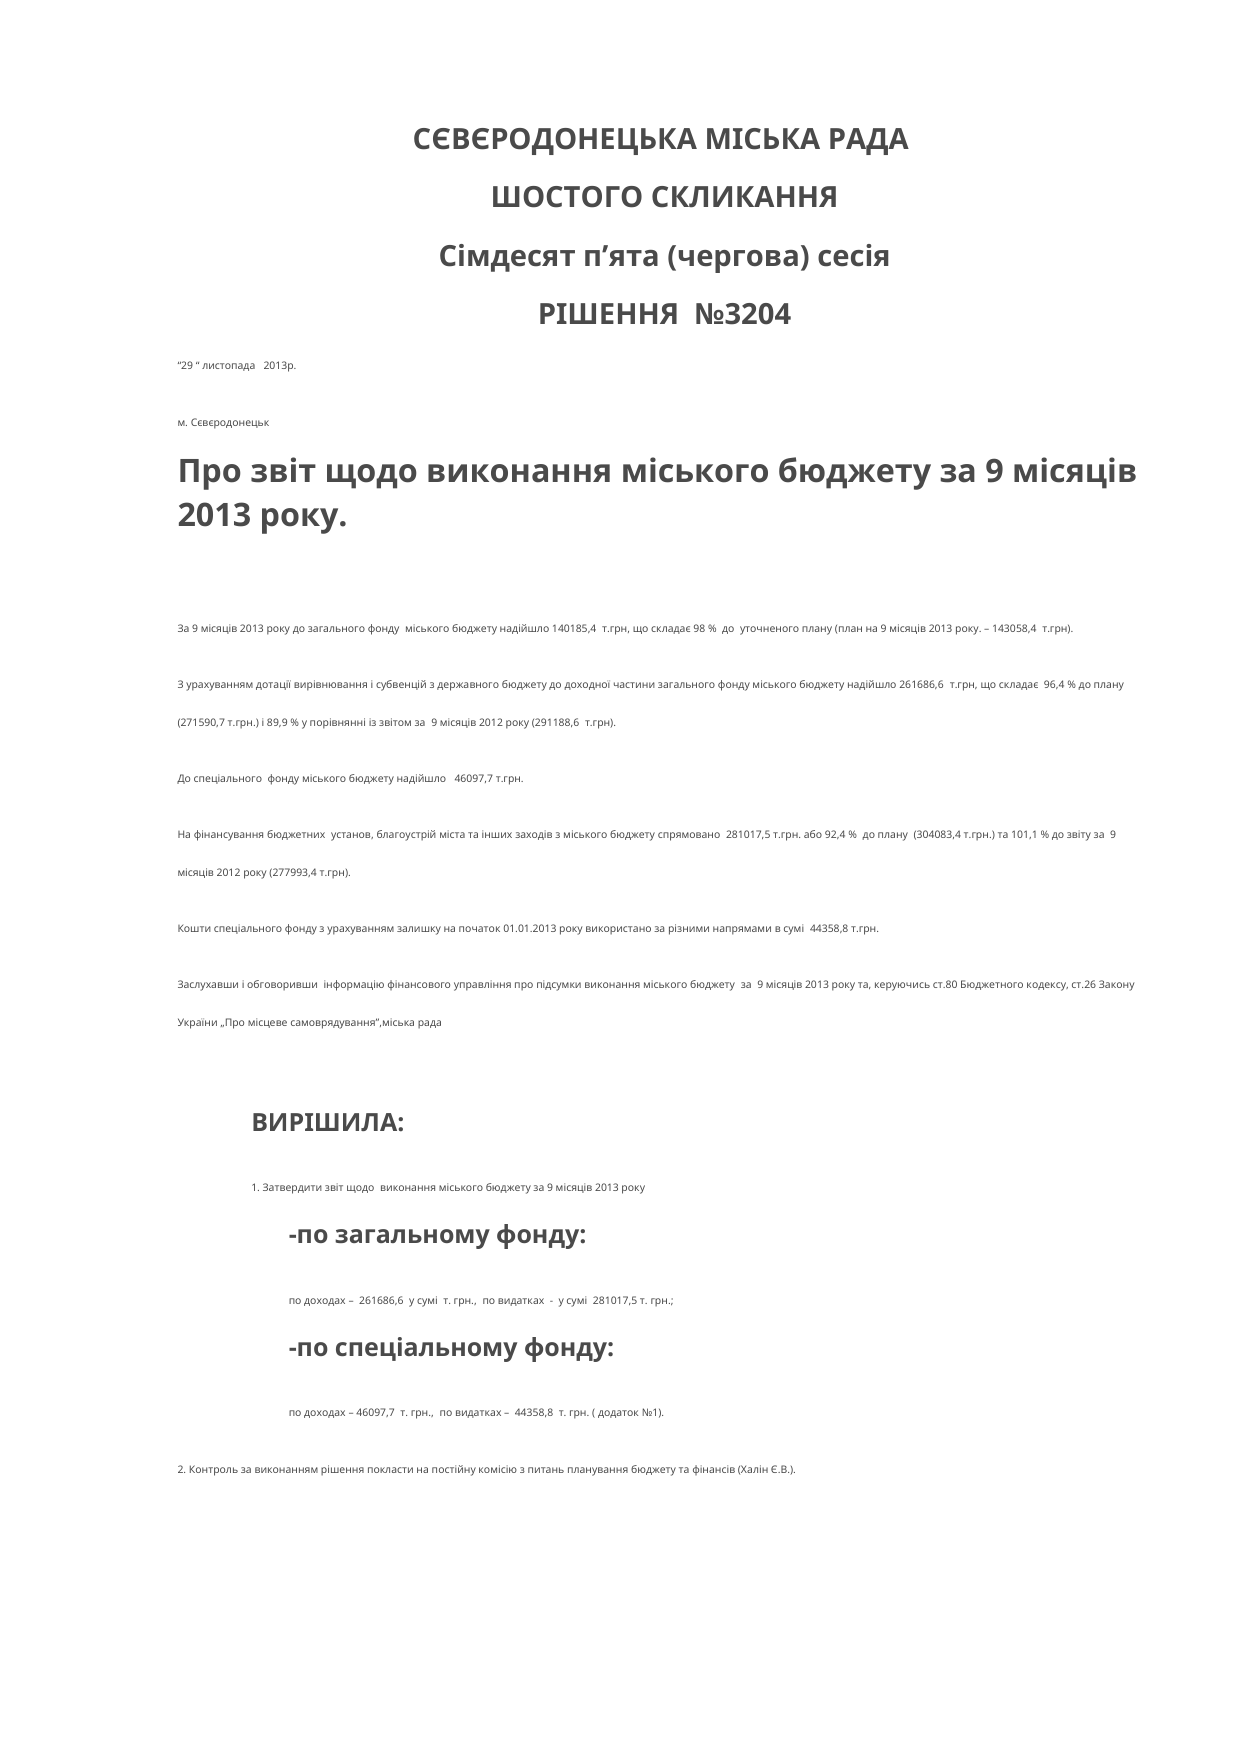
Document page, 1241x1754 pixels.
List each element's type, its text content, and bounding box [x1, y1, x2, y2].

text -по спеціальному фонду: [215, 1326, 1152, 1363]
text На фінансування бюджетних установ, благоустрій міста та інших заходів з міського бюджету спрямовано 281017,5 т.грн. або 92,4 % до плану (304083,4 т.грн.) та 101,1 % до звіту за 9 місяців 2012 року (277993,4 т.грн). [177, 804, 1152, 879]
text -по загальному фонду: [215, 1213, 1152, 1251]
text Заслухавши і обговоривши інформацію фінансового управління про підсумки виконання міського бюджету за 9 місяців 2013 року та, керуючись ст.80 Бюджетного кодексу, ст.26 Закону України „Про місцеве самоврядування”,міська рада [177, 954, 1152, 1029]
text СЄВЄРОДОНЕЦЬКА МІСЬКА РАДА [177, 118, 1152, 158]
text 1. Затвердити звіт щодо виконання міського бюджету за 9 місяців 2013 року [177, 1157, 1152, 1195]
text РІШЕННЯ №3204 [177, 293, 1152, 333]
text “29 “ листопада 2013р. [177, 352, 1152, 373]
text З урахуванням дотації вирівнювання і субвенцій з державного бюджету до доходної частини загального фонду міського бюджету надійшло 261686,6 т.грн, що складає 96,4 % до плану (271590,7 т.грн.) і 89,9 % у порівнянні із звітом за 9 місяців 2012 року (291188,6 т.грн). [177, 654, 1152, 729]
text За 9 місяців 2013 року до загального фонду міського бюджету надійшло 140185,4 т.грн, що складає 98 % до уточненого плану (план на 9 місяців 2013 року. – 143058,4 т.грн). [177, 598, 1152, 636]
text До спеціального фонду міського бюджету надійшло 46097,7 т.грн. [177, 748, 1152, 786]
text Кошти спеціального фонду з урахуванням залишку на початок 01.01.2013 року використано за різними напрямами в сумі 44358,8 т.грн. [177, 898, 1152, 936]
text ШОСТОГО СКЛИКАННЯ [177, 177, 1152, 216]
text по доходах – 261686,6 у сумі т. грн., по видатках - у сумі 281017,5 т. грн.; [215, 1270, 1152, 1307]
text по доходах – 46097,7 т. грн., по видатках – 44358,8 т. грн. ( додаток №1). [215, 1382, 1152, 1420]
text ВИРІШИЛА: [177, 1104, 1152, 1138]
text Про звіт щодо виконання міського бюджету за 9 місяців 2013 року. [177, 448, 1152, 536]
text 2. Контроль за виконанням рішення покласти на постійну комісію з питань планування бюджету та фінансів (Халін Є.В.). [177, 1438, 1152, 1476]
text м. Сєвєродонецьк [177, 392, 1152, 429]
text Сімдесят п’ята (чергова) сесія [177, 235, 1152, 275]
